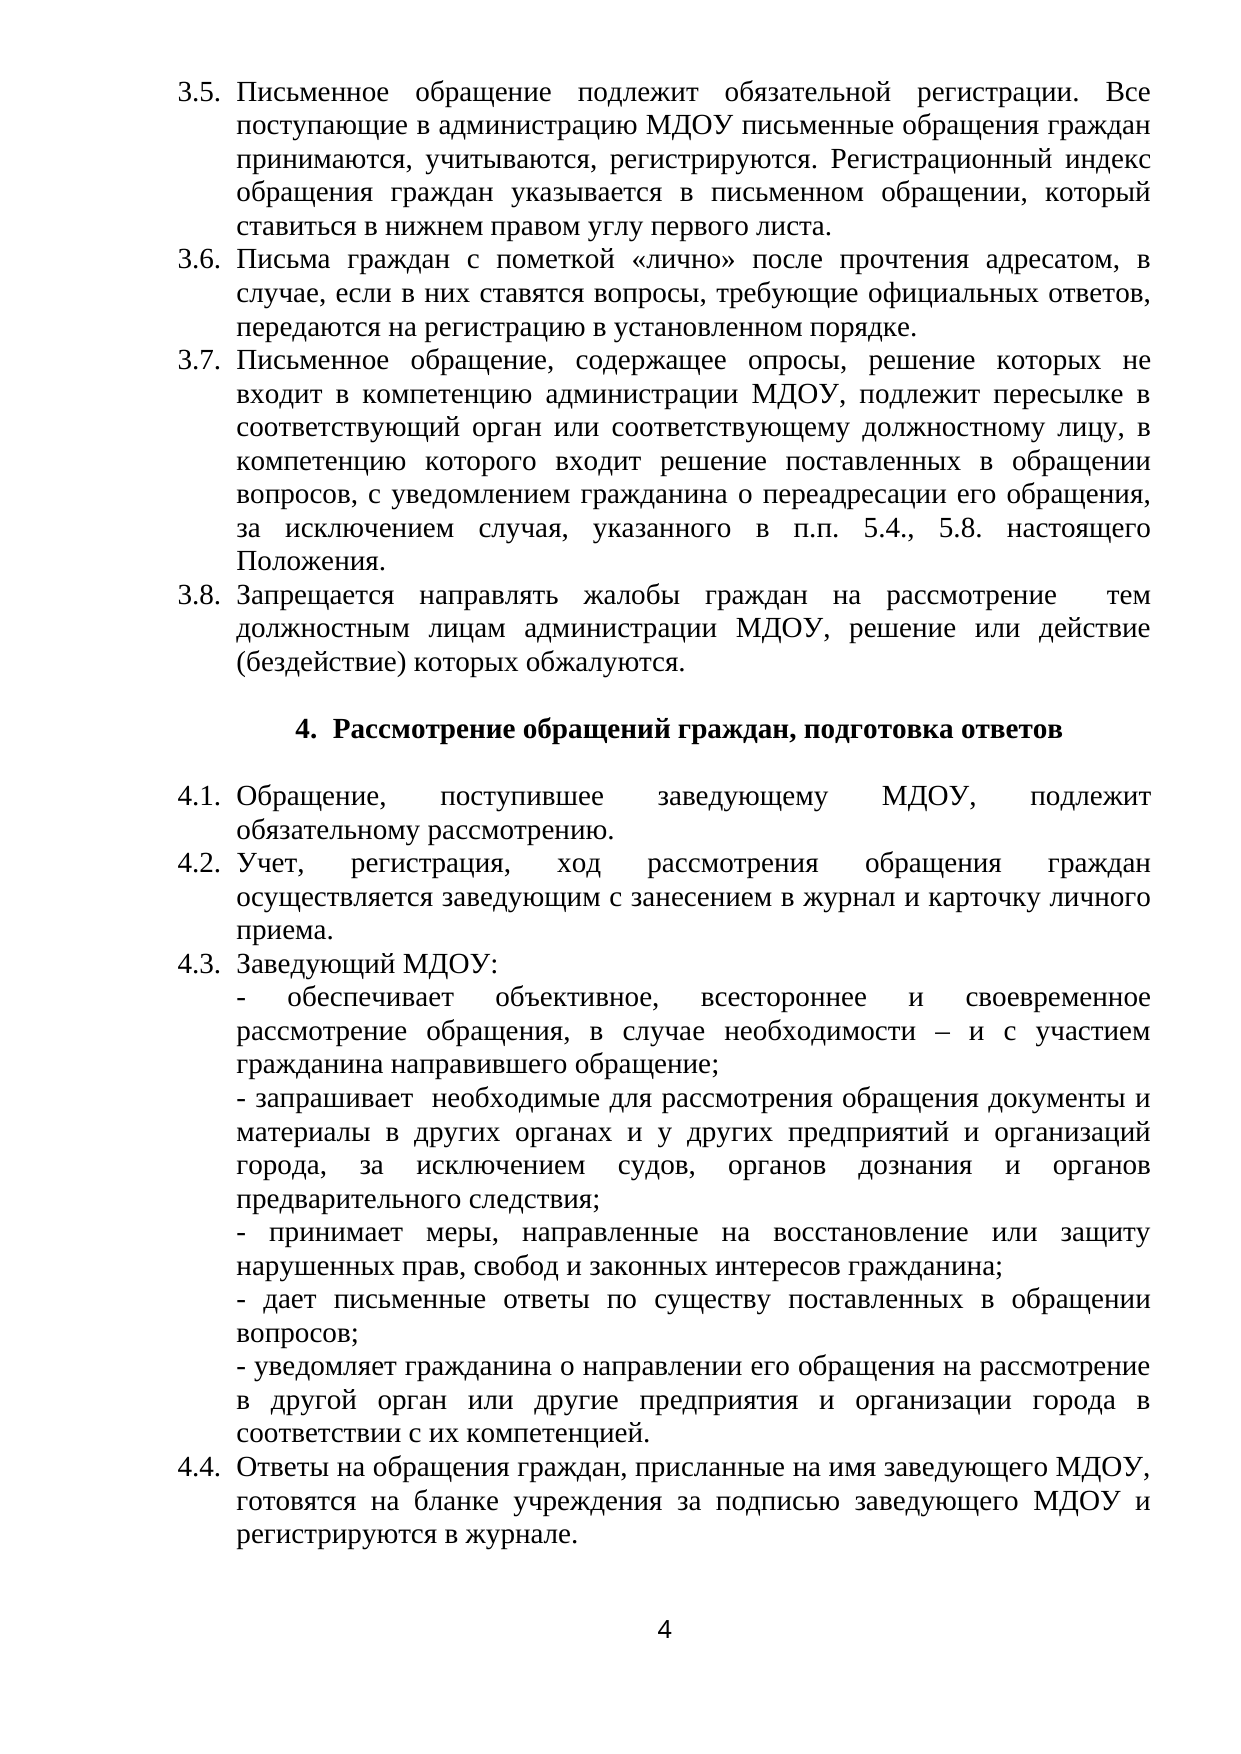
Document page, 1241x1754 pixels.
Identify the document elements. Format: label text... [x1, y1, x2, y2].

list Ответы на обращения граждан, присланные на имя заведующего МДОУ, готовятся на бланке учреждения за подписью заведующего МДОУ и регистрируются в журнале. [177, 1449, 1152, 1550]
list Письменное обращение подлежит обязательной регистрации. Все поступающие в администрацию МДОУ письменные обращения граждан принимаются, учитываются, регистрируются. Регистрационный индекс обращения граждан указывается в письменном обращении, который ставиться в нижнем правом углу первого листа. [177, 74, 1152, 242]
list Обращение, поступившее заведующему МДОУ, подлежит обязательному рассмотрению. [177, 778, 1152, 845]
list - принимает меры, направленные на восстановление или защиту нарушенных прав, свобод и законных интересов гражданина; [236, 1214, 1152, 1281]
list Учет, регистрация, ход рассмотрения обращения граждан осуществляется заведующим с занесением в журнал и карточку личного приема. [177, 845, 1152, 946]
list - обеспечивает объективное, всестороннее и своевременное рассмотрение обращения, в случае необходимости – и с участием гражданина направившего обращение; [236, 979, 1152, 1080]
list Письменное обращение, содержащее опросы, решение которых не входит в компетенцию администрации МДОУ, подлежит пересылке в соответствующий орган или соответствующему должностному лицу, в компетенцию которого входит решение поставленных в обращении вопросов, с уведомлением гражданина о переадресации его обращения, за исключением случая, указанного в п.п. 5.4., 5.8. настоящего Положения. [177, 342, 1152, 577]
list Письма граждан с пометкой «лично» после прочтения адресатом, в случае, если в них ставятся вопросы, требующие официальных ответов, передаются на регистрацию в установленном порядке. [177, 242, 1152, 342]
list Запрещается направлять жалобы граждан на рассмотрение тем должностным лицам администрации МДОУ, решение или действие (бездействие) которых обжалуются. [177, 577, 1152, 678]
list - дает письменные ответы по существу поставленных в обращении вопросов; [236, 1281, 1152, 1348]
list Рассмотрение обращений граждан, подготовка ответов [207, 711, 1152, 745]
list - уведомляет гражданина о направлении его обращения на рассмотрение в другой орган или другие предприятия и организации города в соответствии с их компетенцией. [236, 1348, 1152, 1449]
list - запрашивает необходимые для рассмотрения обращения документы и материалы в других органах и у других предприятий и организаций города, за исключением судов, органов дознания и органов предварительного следствия; [236, 1080, 1152, 1214]
list Заведующий МДОУ: [177, 946, 1152, 979]
